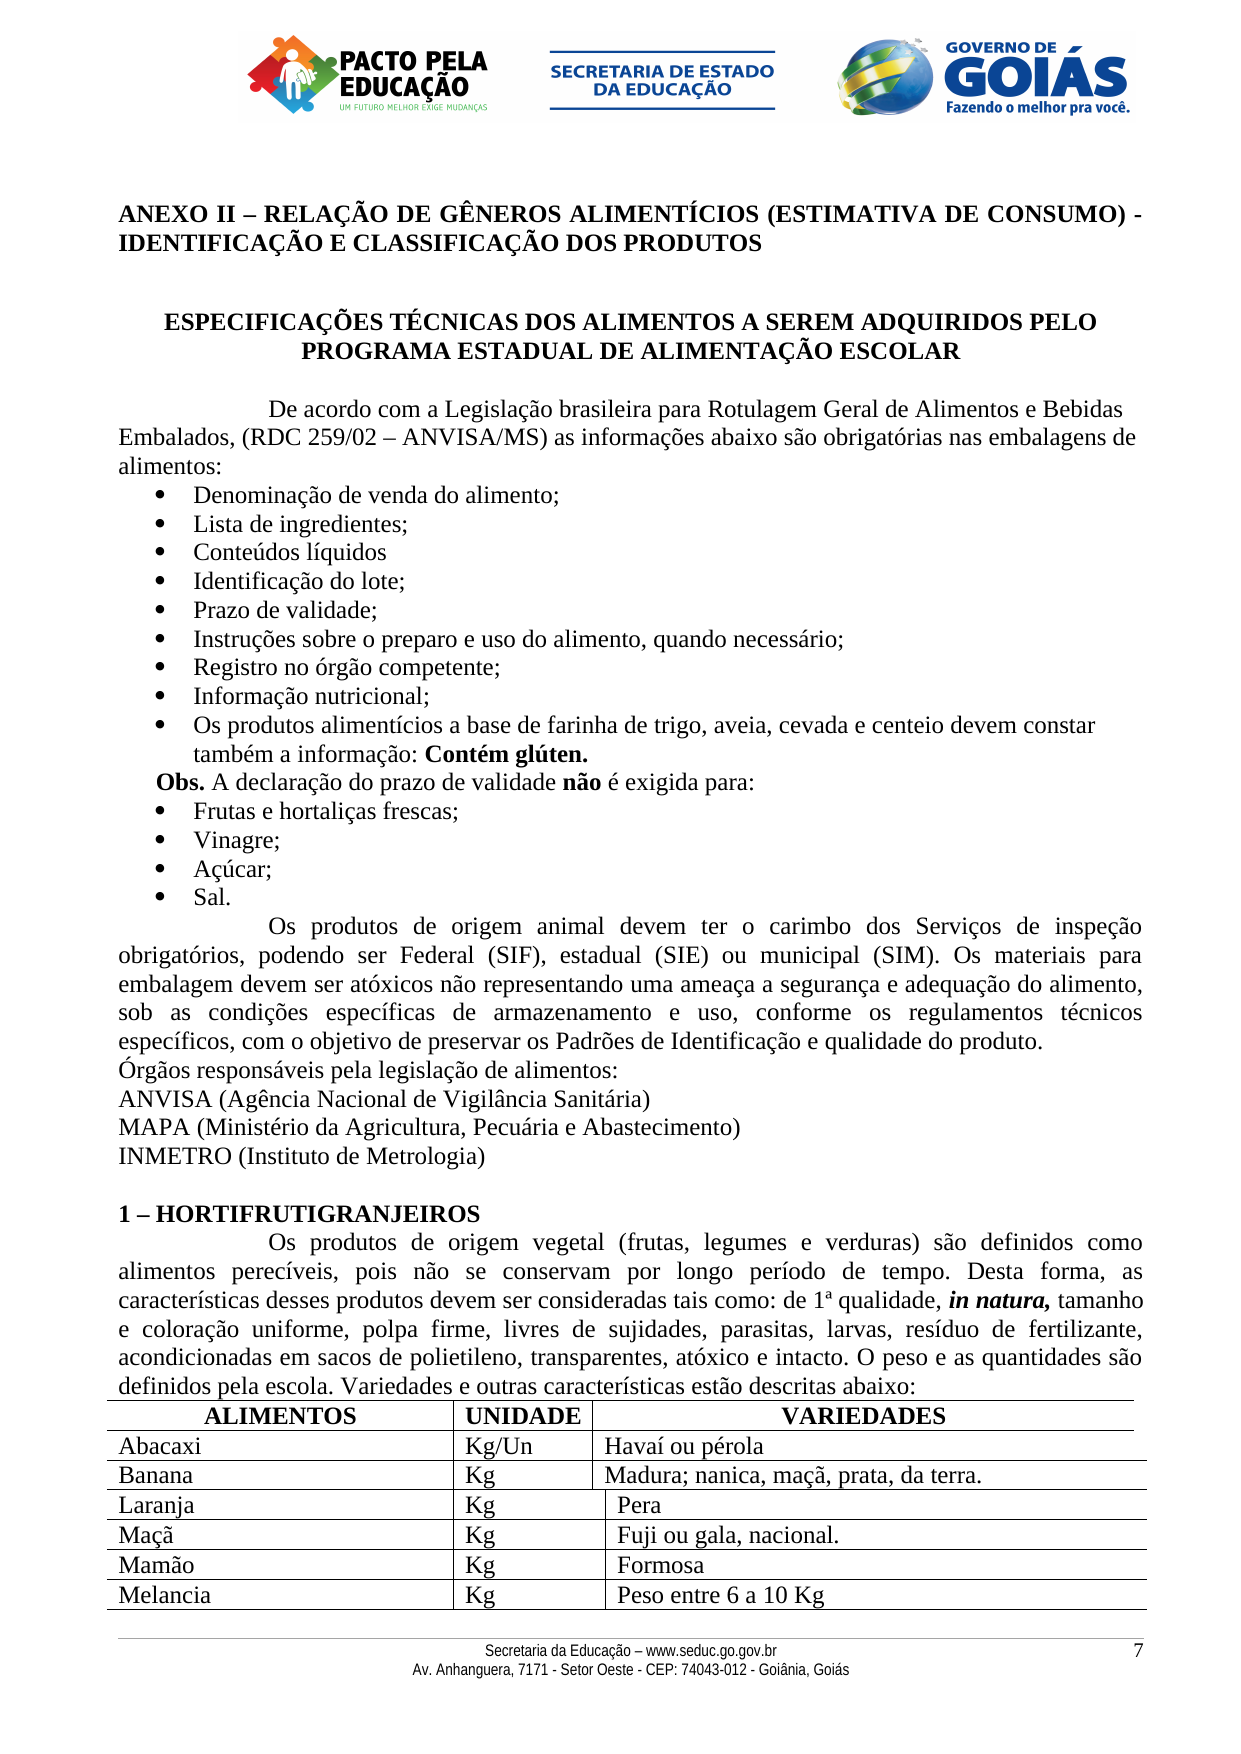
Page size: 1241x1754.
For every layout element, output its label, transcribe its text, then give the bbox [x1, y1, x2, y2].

table_cell Kg [454, 1580, 605, 1608]
table_cell Peso entre 6 a 10 Kg [606, 1580, 1147, 1608]
list Instruções sobre o preparo e uso do alimento, quando necessário; [156, 624, 1144, 652]
table_cell Banana [107, 1461, 453, 1489]
table_cell Kg [454, 1461, 592, 1489]
table_cell Formosa [606, 1550, 1147, 1579]
table_header ALIMENTOS [107, 1401, 453, 1430]
text Órgãos responsáveis pela legislação de alimentos: [118, 1055, 1144, 1084]
table_cell Kg/Un [454, 1431, 592, 1459]
text ANVISA (Agência Nacional de Vigilância Sanitária) [118, 1084, 1144, 1112]
text De acordo com a Legislação brasileira para Rotulagem Geral de Alimentos e Bebidas Embalados, (RDC 259/02 – ANVISA/MS) as informações abaixo são obrigatórias nas embalagens de alimentos: [118, 394, 1144, 480]
list Lista de ingredientes; [156, 509, 1144, 537]
list Sal. [156, 882, 1144, 911]
text INMETRO (Instituto de Metrologia) [118, 1141, 1144, 1170]
table_cell Abacaxi [107, 1431, 453, 1459]
text Obs. A declaração do prazo de validade não é exigida para: [156, 767, 1144, 796]
list Prazo de validade; [156, 595, 1144, 624]
table_cell Mamão [107, 1550, 453, 1579]
list Açúcar; [156, 854, 1144, 882]
text MAPA (Ministério da Agricultura, Pecuária e Abastecimento) [118, 1112, 1144, 1141]
list Os produtos alimentícios a base de farinha de trigo, aveia, cevada e centeio devem constar também a informação: Contém glúten. [156, 710, 1144, 767]
text Os produtos de origem animal devem ter o carimbo dos Serviços de inspeção obrigatórios, podendo ser Federal (SIF), estadual (SIE) ou municipal (SIM). Os materiais para embalagem devem ser atóxicos não representando uma ameaça a segurança e adequação do alimento, sob as condições específicas de armazenamento e uso, conforme os regulamentos técnicos específicos, com o objetivo de preservar os Padrões de Identificação e qualidade do produto. [118, 911, 1144, 1055]
list Identificação do lote; [156, 566, 1144, 595]
text 1 – HORTIFRUTIGRANJEIROS [118, 1199, 1144, 1227]
table_header UNIDADE [454, 1401, 592, 1430]
list Vinagre; [156, 825, 1144, 854]
table_cell Fuji ou gala, nacional. [606, 1520, 1147, 1549]
text ANEXO II – RELAÇÃO DE GÊNEROS ALIMENTÍCIOS (ESTIMATIVA DE CONSUMO) - IDENTIFICAÇÃO E CLASSIFICAÇÃO DOS PRODUTOS [118, 199, 1144, 257]
table_cell Havaí ou pérola [593, 1431, 1134, 1459]
table_cell Melancia [107, 1580, 453, 1608]
table_cell Pera [606, 1490, 1147, 1519]
list Frutas e hortaliças frescas; [156, 796, 1144, 825]
table_cell Kg [454, 1490, 605, 1519]
text Os produtos de origem vegetal (frutas, legumes e verduras) são definidos como alimentos perecíveis, pois não se conservam por longo período de tempo. Desta forma, as características desses produtos devem ser consideradas tais como: de 1ª qualidade, in natura, tamanho e coloração uniforme, polpa firme, livres de sujidades, parasitas, larvas, resíduo de fertilizante, acondicionadas em sacos de polietileno, transparentes, atóxico e intacto. O peso e as quantidades são definidos pela escola. Variedades e outras características estão descritas abaixo: [118, 1227, 1144, 1400]
table_cell Kg [454, 1520, 605, 1549]
table_cell Laranja [107, 1490, 453, 1519]
table_cell Madura; nanica, maçã, prata, da terra. [593, 1461, 1147, 1489]
text ESPECIFICAÇÕES TÉCNICAS DOS ALIMENTOS A SEREM ADQUIRIDOS PELO PROGRAMA ESTADUAL DE ALIMENTAÇÃO ESCOLAR [118, 307, 1144, 365]
table_cell Kg [454, 1550, 605, 1579]
table_cell Maçã [107, 1520, 453, 1549]
picture [238, 31, 1137, 123]
list Denominação de venda do alimento; [156, 480, 1144, 509]
list Registro no órgão competente; [156, 652, 1144, 681]
list Conteúdos líquidos [156, 537, 1144, 566]
list Informação nutricional; [156, 681, 1144, 710]
table_header VARIEDADES [593, 1401, 1134, 1430]
